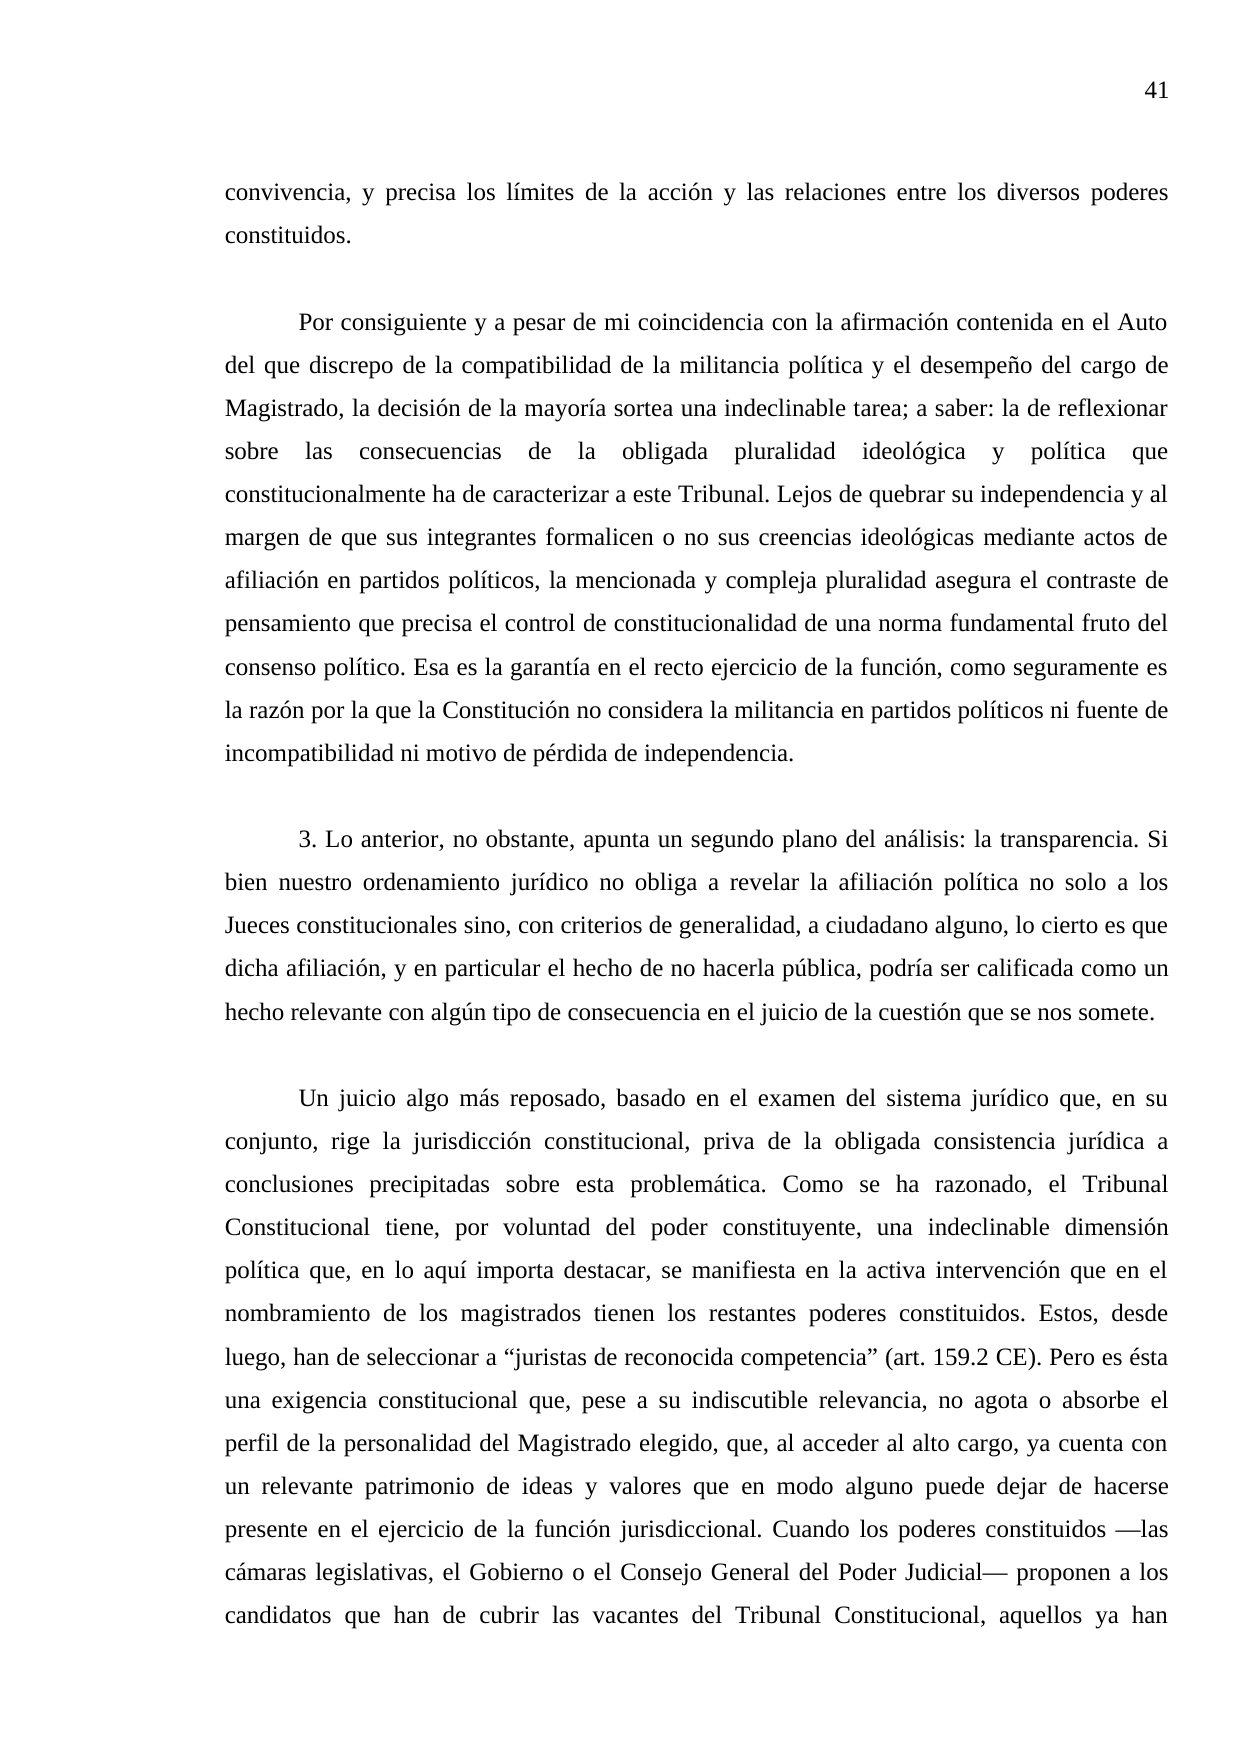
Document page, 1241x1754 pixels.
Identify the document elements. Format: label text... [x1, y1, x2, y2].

text 3. Lo anterior, no obstante, apunta un segundo plano del análisis: la transparencia. Si bien nuestro ordenamiento jurídico no obliga a revelar la afiliación política no solo a los Jueces constitucionales sino, con criterios de generalidad, a ciudadano alguno, lo cierto es que dicha afiliación, y en particular el hecho de no hacerla pública, podría ser calificada como un hecho relevante con algún tipo de consecuencia en el juicio de la cuestión que se nos somete. [224, 824, 1169, 1025]
text Por consiguiente y a pesar de mi coincidencia con la afirmación contenida en el Auto del que discrepo de la compatibilidad de la militancia política y el desempeño del cargo de Magistrado, la decisión de la mayoría sortea una indeclinable tarea; a saber: la de reflexionar sobre las consecuencias de la obligada pluralidad ideológica y política que constitucionalmente ha de caracterizar a este Tribunal. Lejos de quebrar su independencia y al margen de que sus integrantes formalicen o no sus creencias ideológicas mediante actos de afiliación en partidos políticos, la mencionada y compleja pluralidad asegura el contraste de pensamiento que precisa el control de constitucionalidad de una norma fundamental fruto del consenso político. Esa es la garantía en el recto ejercicio de la función, como seguramente es la razón por la que la Constitución no considera la militancia en partidos políticos ni fuente de incompatibilidad ni motivo de pérdida de independencia. [224, 307, 1169, 767]
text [224, 177, 1169, 249]
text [224, 1083, 1169, 1629]
